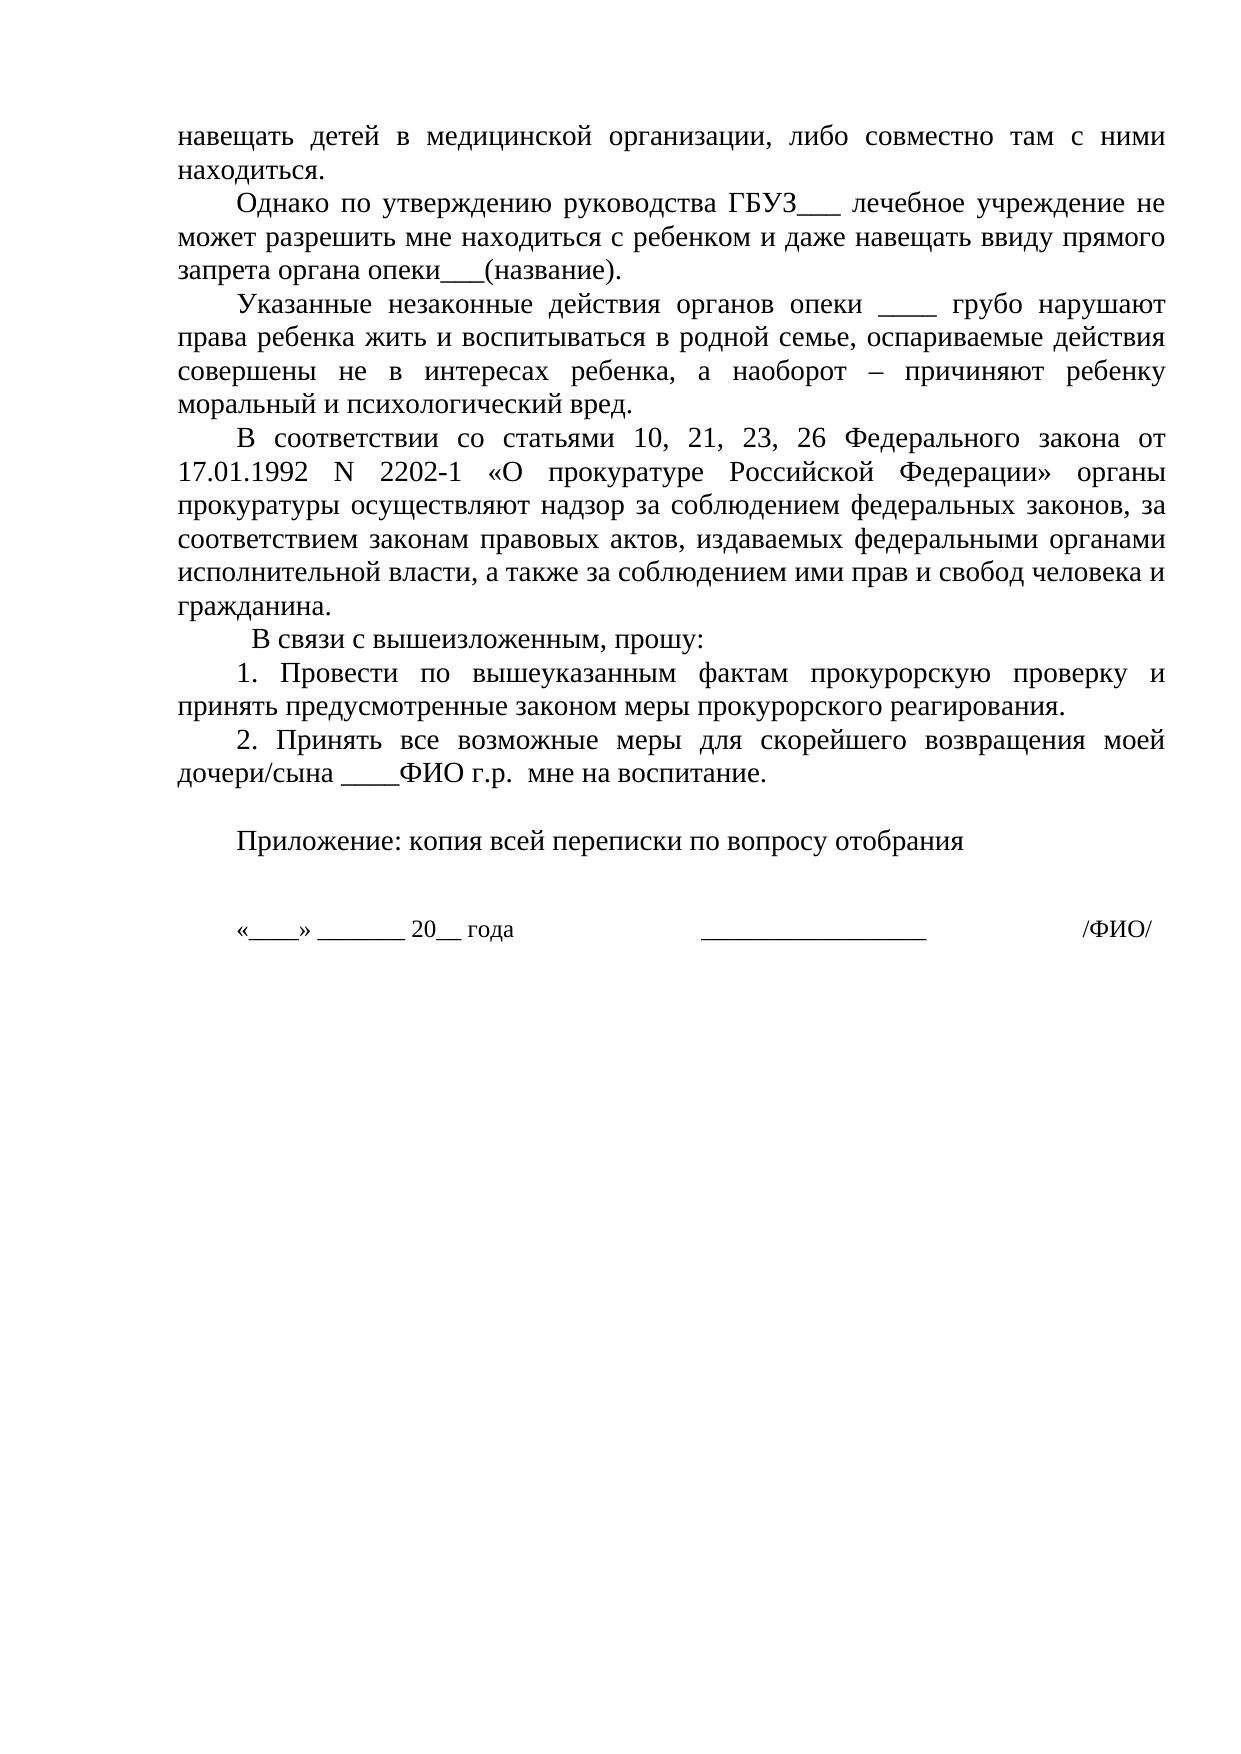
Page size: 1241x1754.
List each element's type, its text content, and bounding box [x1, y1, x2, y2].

text Однако по утверждению руководства ГБУЗ___ лечебное учреждение не может разрешить мне находиться с ребенком и даже навещать ввиду прямого запрета органа опеки___(название). [177, 185, 1167, 286]
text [177, 118, 1167, 185]
text Указанные незаконные действия органов опеки ____ грубо нарушают права ребенка жить и воспитываться в родной семье, оспариваемые действия совершены не в интересах ребенка, а наоборот – причиняют ребенку моральный и психологический вред. [177, 286, 1167, 420]
text «____» _______ 20__ года __________________ /ФИО/ [177, 914, 1167, 942]
text В связи с вышеизложенным, прошу: [177, 621, 1167, 655]
text В соответствии со статьями 10, 21, 23, 26 Федерального закона от 17.01.1992 N 2202-1 «О прокуратуре Российской Федерации» органы прокуратуры осуществляют надзор за соблюдением федеральных законов, за соответствием законам правовых актов, издаваемых федеральными органами исполнительной власти, а также за соблюдением ими прав и свобод человека и гражданина. [177, 420, 1167, 621]
text 1. Провести по вышеуказанным фактам прокурорскую проверку и принять предусмотренные законом меры прокурорского реагирования. [177, 655, 1167, 722]
text 2. Принять все возможные меры для скорейшего возвращения моей дочери/сына ____ФИО г.р. мне на воспитание. [177, 722, 1167, 789]
text Приложение: копия всей переписки по вопросу отобрания [177, 823, 1167, 856]
